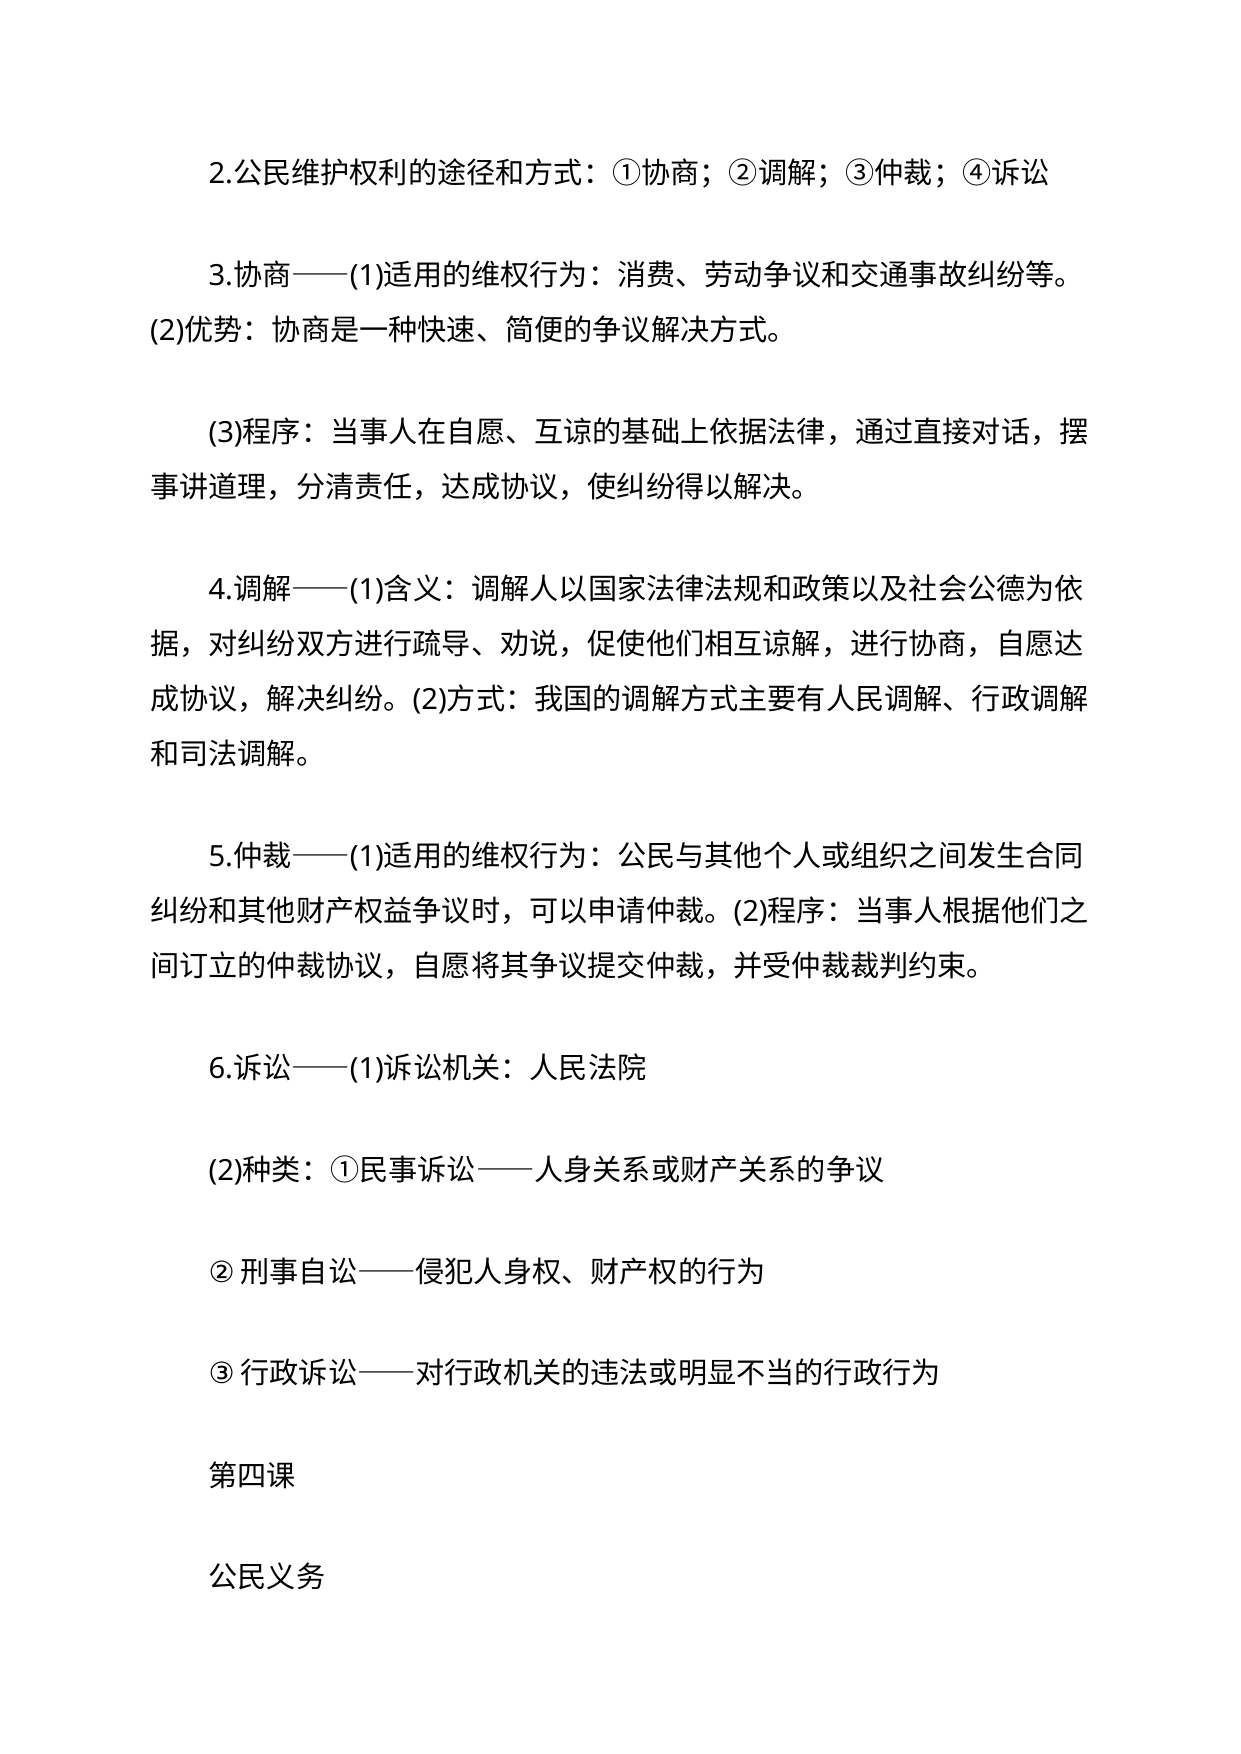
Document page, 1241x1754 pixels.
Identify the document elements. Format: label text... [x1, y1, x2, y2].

text 3.协商——(1)适用的维权行为：消费、劳动争议和交通事故纠纷等。(2)优势：协商是一种快速、简便的争议解决方式。 [150, 252, 1090, 349]
text 4.调解——(1)含义：调解人以国家法律法规和政策以及社会公德为依据，对纠纷双方进行疏导、劝说，促使他们相互谅解，进行协商，自愿达成协议，解决纠纷。(2)方式：我国的调解方式主要有人民调解、行政调解和司法调解。 [150, 566, 1090, 773]
text 5.仲裁——(1)适用的维权行为：公民与其他个人或组织之间发生合同纠纷和其他财产权益争议时，可以申请仲裁。(2)程序：当事人根据他们之间订立的仲裁协议，自愿将其争议提交仲裁，并受仲裁裁判约束。 [150, 832, 1090, 985]
text (2)种类：①民事诉讼——人身关系或财产关系的争议 [150, 1146, 1090, 1188]
text 2.公民维护权利的途径和方式：①协商；②调解；③仲裁；④诉讼 [150, 150, 1090, 192]
text (3)程序：当事人在自愿、互谅的基础上依据法律，通过直接对话，摆事讲道理，分清责任，达成协议，使纠纷得以解决。 [150, 409, 1090, 506]
text ②刑事自讼——侵犯人身权、财产权的行为 [150, 1248, 1090, 1291]
text ③行政诉讼——对行政机关的违法或明显不当的行政行为 [150, 1350, 1090, 1392]
text 公民义务 [150, 1554, 1090, 1596]
text 第四课 [150, 1452, 1090, 1494]
text 6.诉讼——(1)诉讼机关：人民法院 [150, 1044, 1090, 1087]
